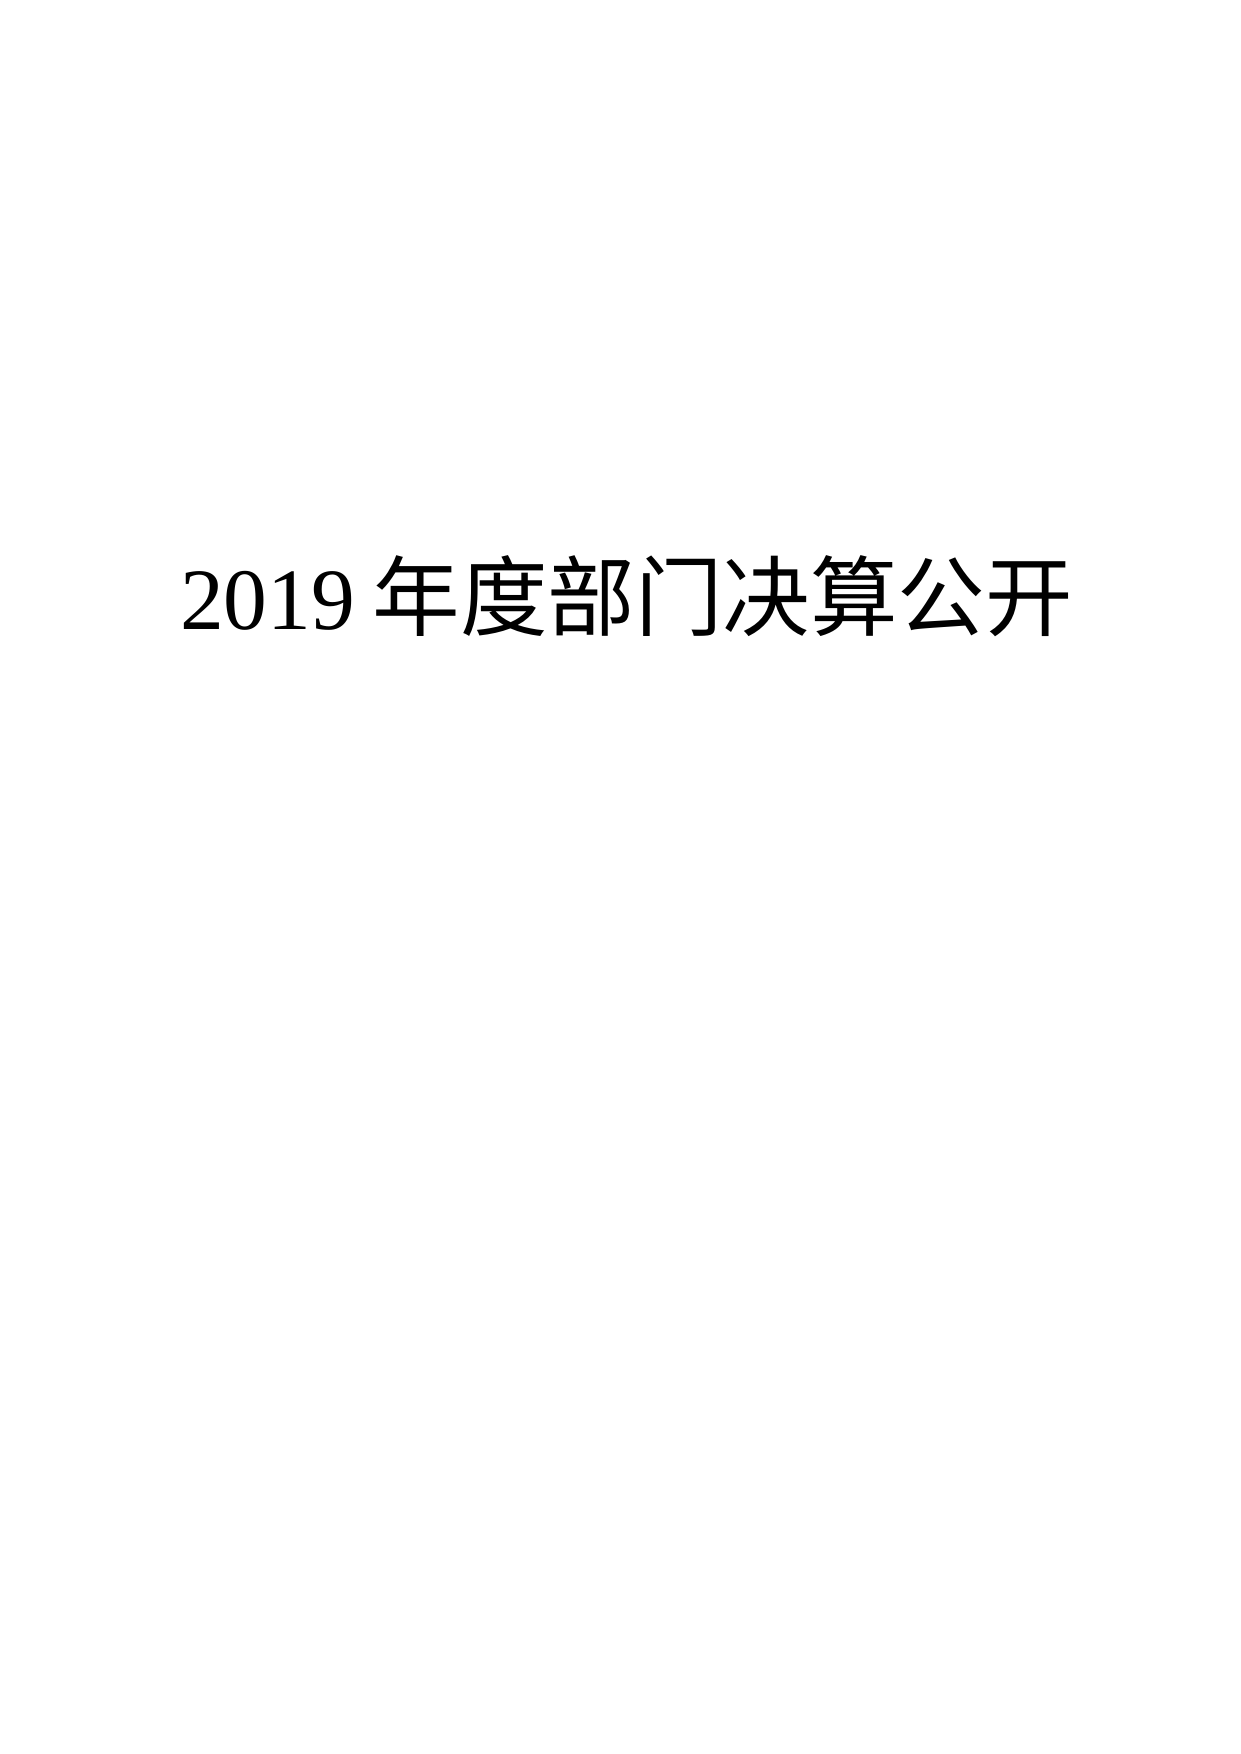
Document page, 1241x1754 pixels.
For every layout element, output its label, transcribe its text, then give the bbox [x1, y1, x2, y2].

text 2019年度部门决算公开 [165, 526, 1087, 656]
